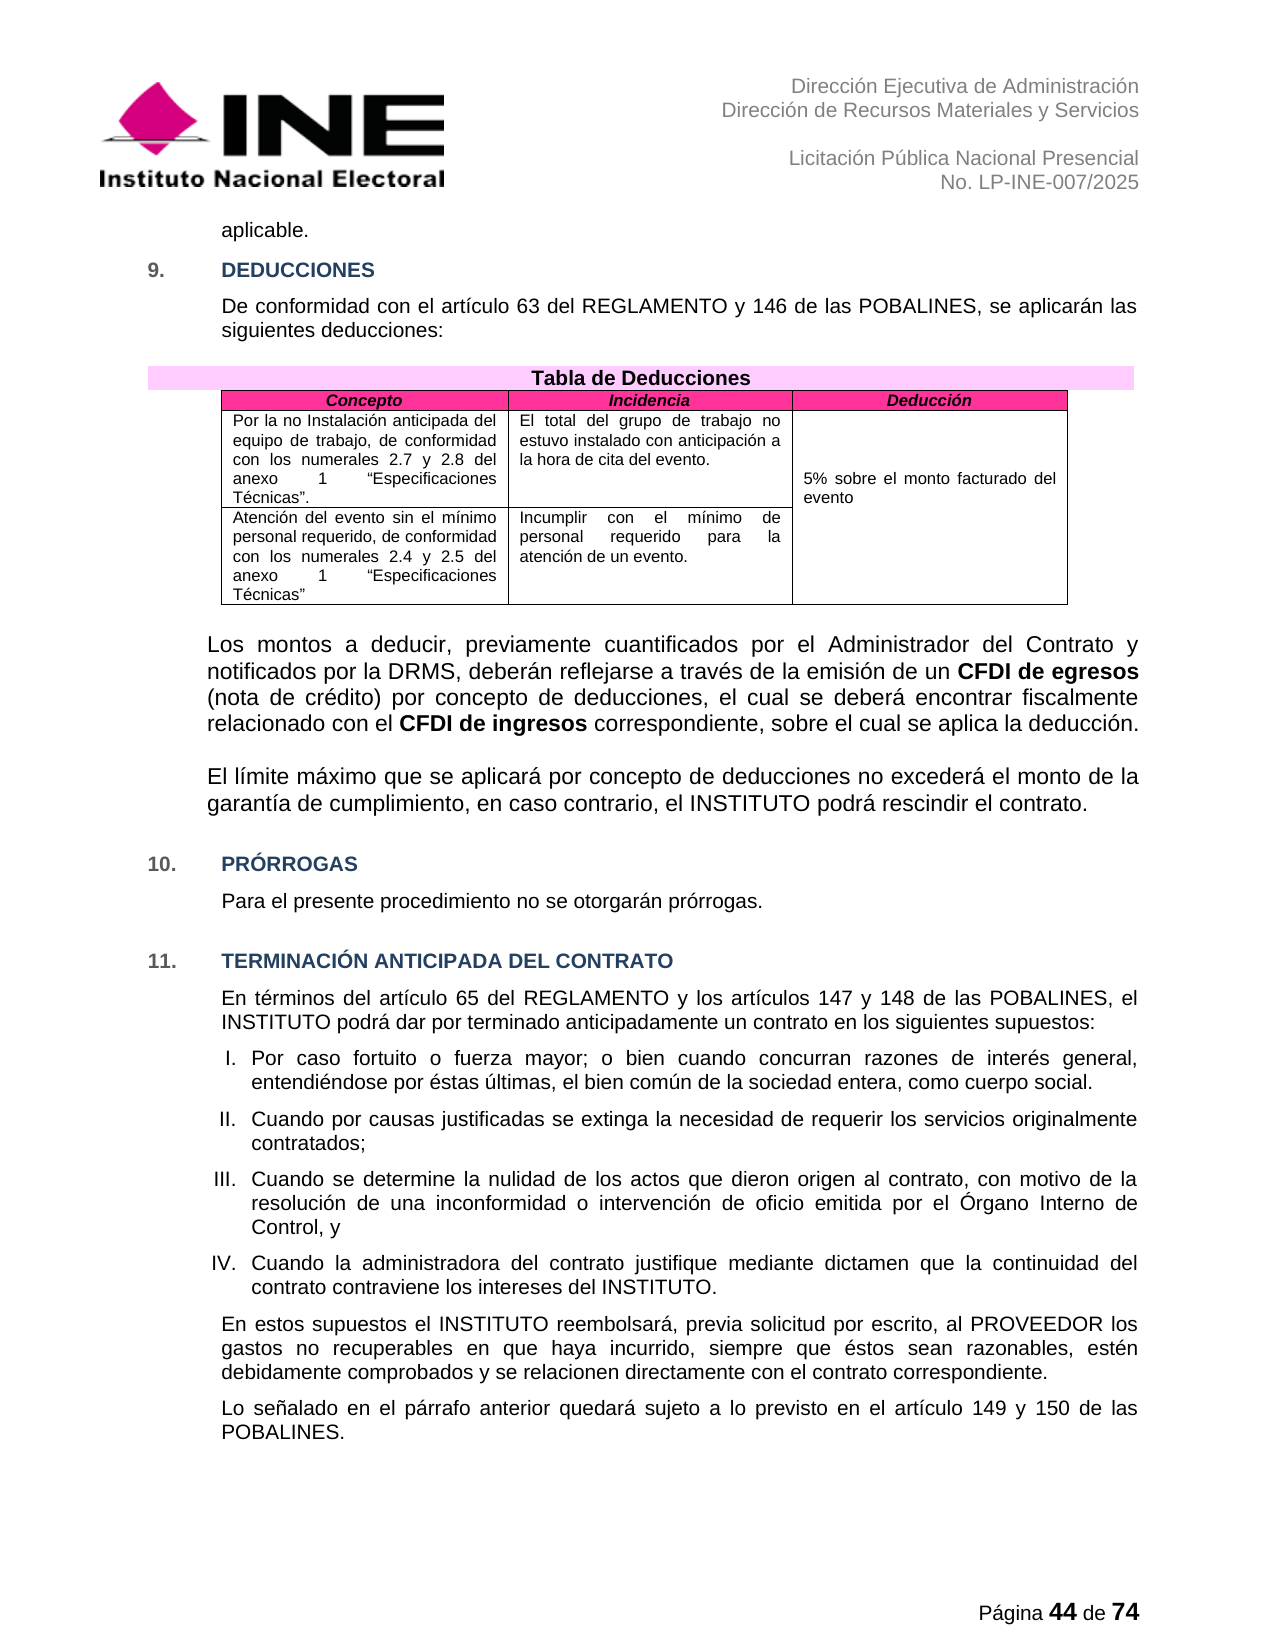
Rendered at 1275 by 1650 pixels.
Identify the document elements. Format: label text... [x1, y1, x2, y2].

text Los montos a deducir, previamente cuantificados por el Administrador del Contrato y notificados por la DRMS, deberán reflejarse a través de la emisión de un CFDI de egresos (nota de crédito) por concepto de deducciones, el cual se deberá encontrar fiscalmente relacionado con el CFDI de ingresos correspondiente, sobre el cual se aplica la deducción. [207, 631, 1139, 737]
table_cell 5% sobre el monto facturado del evento [793, 411, 1067, 604]
picture [100, 82, 444, 187]
list Cuando por causas justificadas se extinga la necesidad de requerir los servicios originalmente contratados; [236, 1106, 1139, 1154]
subtitle DEDUCCIONES [147, 258, 1139, 282]
subtitle TERMINACIÓN ANTICIPADA DEL CONTRATO [148, 949, 1139, 973]
text En términos del artículo 65 del REGLAMENTO y los artículos 147 y 148 de las POBALINES, el INSTITUTO podrá dar por terminado anticipadamente un contrato en los siguientes supuestos: [221, 986, 1139, 1033]
list Cuando se determine la nulidad de los actos que dieron origen al contrato, con motivo de la resolución de una inconformidad o intervención de oficio emitida por el Órgano Interno de Control, y [236, 1167, 1139, 1239]
table_header Incidencia [509, 391, 792, 410]
list Por caso fortuito o fuerza mayor; o bien cuando concurran razones de interés general, entendiéndose por éstas últimas, el bien común de la sociedad entera, como cuerpo social. [236, 1046, 1139, 1094]
table_cell Incumplir con el mínimo de personal requerido para la atención de un evento. [509, 508, 792, 604]
text En estos supuestos el INSTITUTO reembolsará, previa solicitud por escrito, al PROVEEDOR los gastos no recuperables en que haya incurrido, siempre que éstos sean razonables, estén debidamente comprobados y se relacionen directamente con el contrato correspondiente. [221, 1312, 1139, 1383]
text Lo señalado en el párrafo anterior quedará sujeto a lo previsto en el artículo 149 y 150 de las POBALINES. [221, 1396, 1139, 1444]
text El límite máximo que se aplicará por concepto de deducciones no excederá el monto de la garantía de cumplimiento, en caso contrario, el INSTITUTO podrá rescindir el contrato. [207, 763, 1139, 816]
table_cell Por la no Instalación anticipada del equipo de trabajo, de conformidad con los numerales 2.7 y 2.8 del anexo 1 “Especificaciones Técnicas”. [222, 411, 508, 507]
text Para el presente procedimiento no se otorgarán prórrogas. [221, 889, 1139, 913]
text De conformidad con el artículo 63 del REGLAMENTO y 146 de las POBALINES, se aplicarán las siguientes deducciones: [221, 294, 1139, 342]
table_header Concepto [222, 391, 508, 410]
list Cuando la administradora del contrato justifique mediante dictamen que la continuidad del contrato contraviene los intereses del INSTITUTO. [236, 1251, 1139, 1299]
table_header Deducción [793, 391, 1067, 410]
table_cell Atención del evento sin el mínimo personal requerido, de conformidad con los numerales 2.4 y 2.5 del anexo 1 “Especificaciones Técnicas” [222, 508, 508, 604]
text Tabla de Deducciones [148, 366, 1134, 390]
table_cell El total del grupo de trabajo no estuvo instalado con anticipación a la hora de cita del evento. [509, 411, 792, 507]
subtitle PRÓRROGAS [147, 852, 1139, 876]
